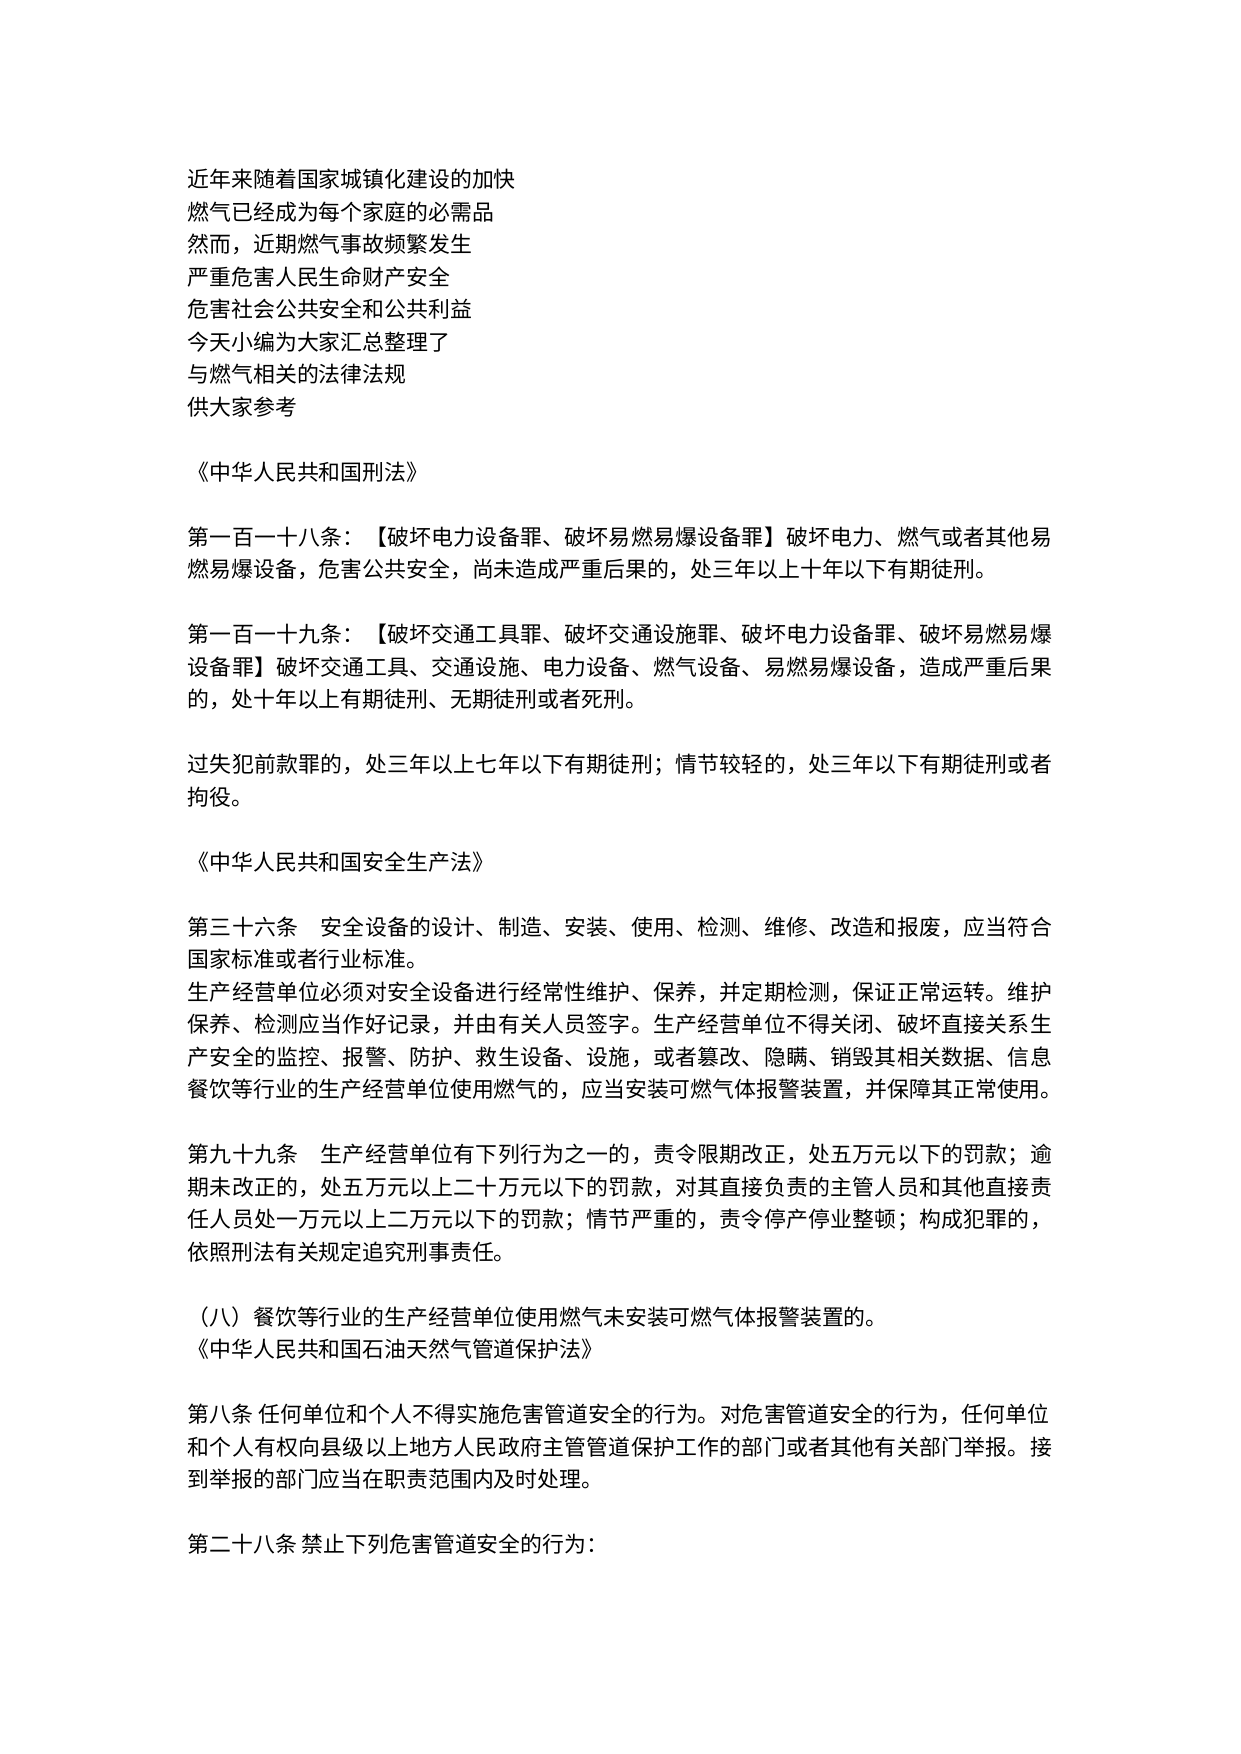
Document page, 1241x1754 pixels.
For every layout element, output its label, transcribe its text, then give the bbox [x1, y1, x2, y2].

text 过失犯前款罪的，处三年以上七年以下有期徒刑；情节较轻的，处三年以下有期徒刑或者拘役。 [187, 747, 1053, 812]
text 供大家参考 [187, 389, 1053, 422]
text 《中华人民共和国石油天然气管道保护法》 [187, 1332, 1053, 1364]
text 与燃气相关的法律法规 [187, 357, 1053, 389]
text 第八条 任何单位和个人不得实施危害管道安全的行为。对危害管道安全的行为，任何单位和个人有权向县级以上地方人民政府主管管道保护工作的部门或者其他有关部门举报。接到举报的部门应当在职责范围内及时处理。 [187, 1397, 1053, 1494]
text 第九十九条 生产经营单位有下列行为之一的，责令限期改正，处五万元以下的罚款；逾期未改正的，处五万元以上二十万元以下的罚款，对其直接负责的主管人员和其他直接责任人员处一万元以上二万元以下的罚款；情节严重的，责令停产停业整顿；构成犯罪的，依照刑法有关规定追究刑事责任。 [187, 1137, 1053, 1267]
text 生产经营单位必须对安全设备进行经常性维护、保养，并定期检测，保证正常运转。维护、保养、检测应当作好记录，并由有关人员签字。生产经营单位不得关闭、破坏直接关系生产安全的监控、报警、防护、救生设备、设施，或者篡改、隐瞒、销毁其相关数据、信息。餐饮等行业的生产经营单位使用燃气的，应当安装可燃气体报警装置，并保障其正常使用。 [187, 974, 1053, 1104]
text 《中华人民共和国刑法》 [187, 454, 1053, 487]
text 第一百一十九条：【破坏交通工具罪、破坏交通设施罪、破坏电力设备罪、破坏易燃易爆设备罪】破坏交通工具、交通设施、电力设备、燃气设备、易燃易爆设备，造成严重后果的，处十年以上有期徒刑、无期徒刑或者死刑。 [187, 617, 1053, 714]
text 今天小编为大家汇总整理了 [187, 324, 1053, 357]
text （八）餐饮等行业的生产经营单位使用燃气未安装可燃气体报警装置的。 [187, 1299, 1053, 1332]
text 燃气已经成为每个家庭的必需品 [187, 194, 1053, 227]
text 《中华人民共和国安全生产法》 [187, 844, 1053, 877]
text 严重危害人民生命财产安全 [187, 259, 1053, 292]
text 第二十八条 禁止下列危害管道安全的行为： [187, 1527, 1053, 1559]
text 近年来随着国家城镇化建设的加快 [187, 162, 1053, 194]
text 第一百一十八条：【破坏电力设备罪、破坏易燃易爆设备罪】破坏电力、燃气或者其他易燃易爆设备，危害公共安全，尚未造成严重后果的，处三年以上十年以下有期徒刑。 [187, 519, 1053, 584]
text 然而，近期燃气事故频繁发生 [187, 227, 1053, 259]
text 危害社会公共安全和公共利益 [187, 292, 1053, 324]
text 第三十六条 安全设备的设计、制造、安装、使用、检测、维修、改造和报废，应当符合国家标准或者行业标准。 [187, 909, 1053, 974]
